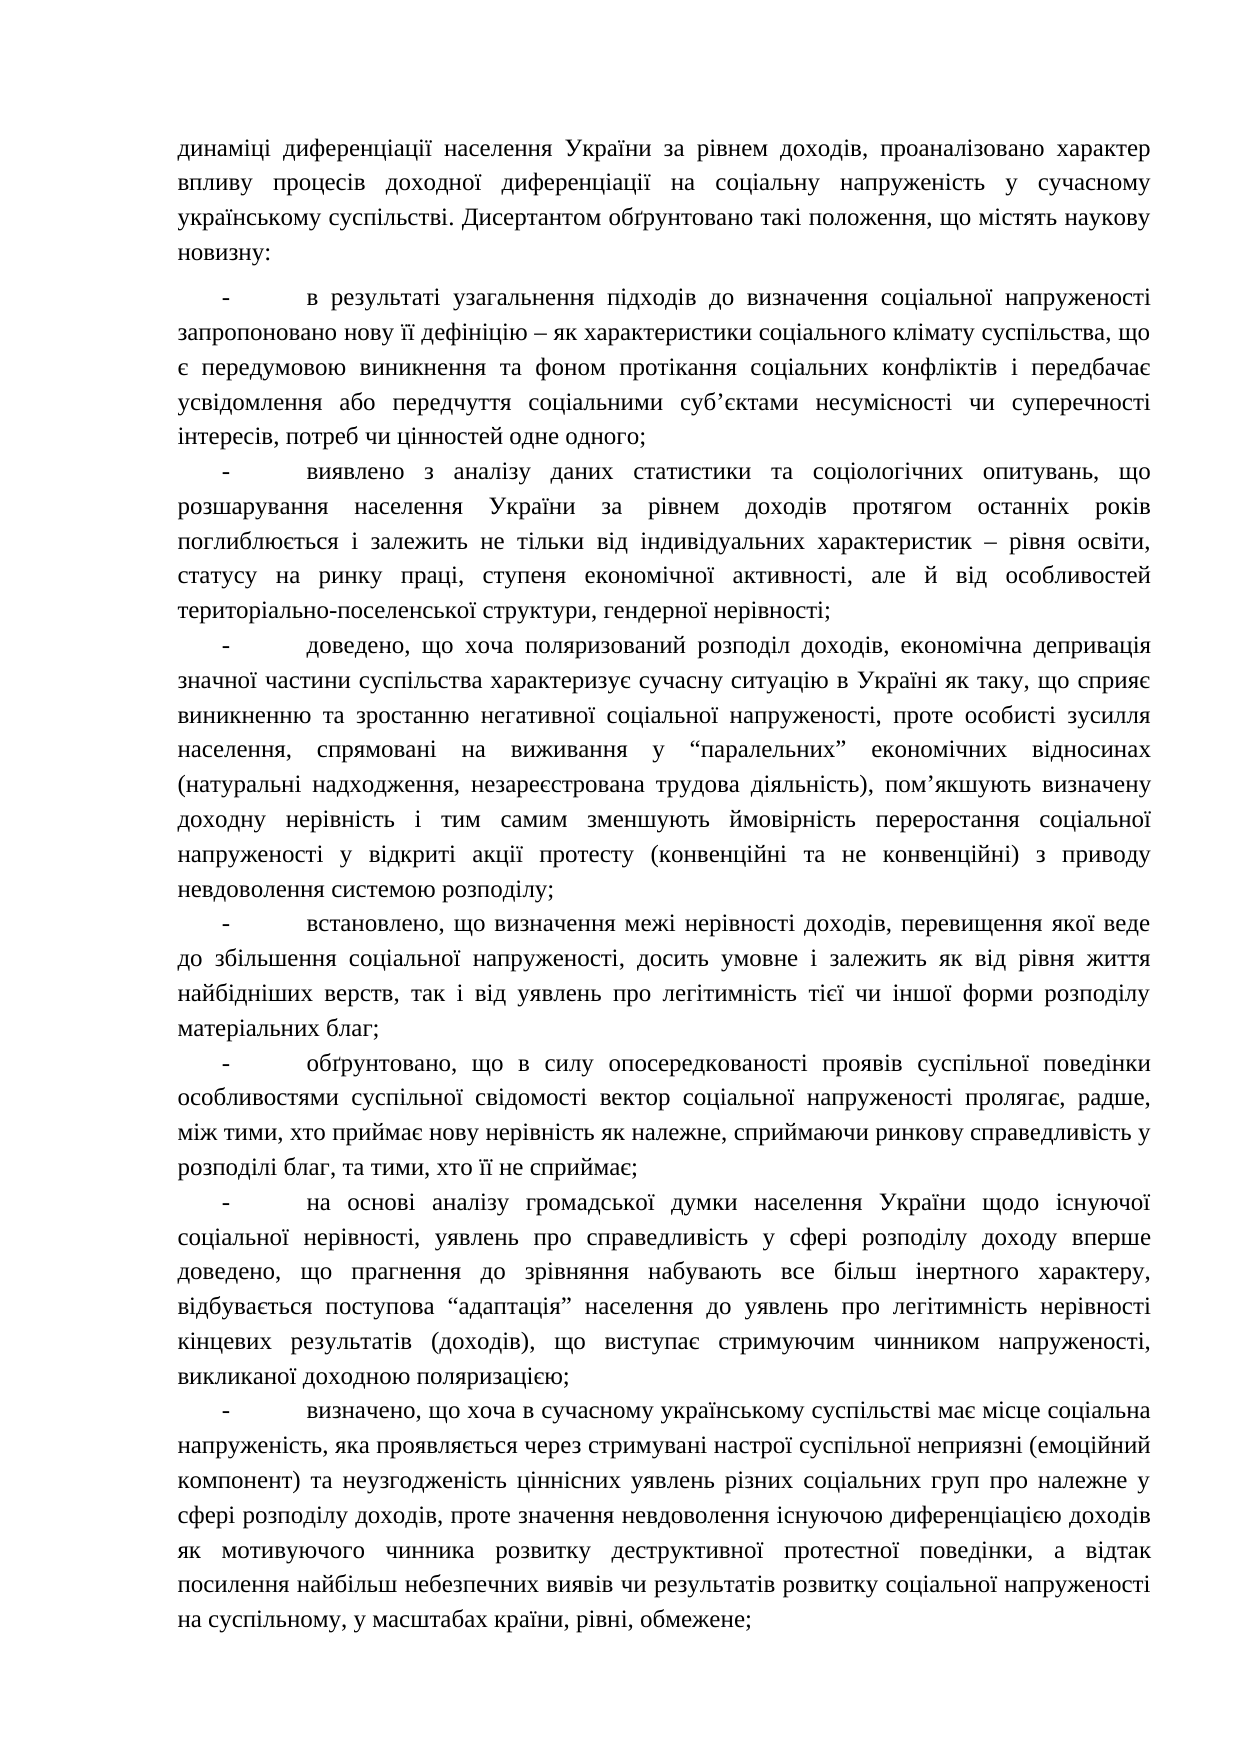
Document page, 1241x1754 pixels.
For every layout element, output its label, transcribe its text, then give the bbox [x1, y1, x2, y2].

list встановлено, що визначення межі нерівності доходів, перевищення якої веде до збільшення соціальної напруженості, досить умовне і залежить як від рівня життя найбідніших верств, так і від уявлень про легітимність тієї чи іншої форми розподілу матеріальних благ; [177, 904, 1152, 1043]
list на основі аналізу громадської думки населення України щодо існуючої соціальної нерівності, уявлень про справедливість у сфері розподілу доходу вперше доведено, що прагнення до зрівняння набувають все більш інертного характеру, відбувається поступова “адаптація” населення до уявлень про легітимність нерівності кінцевих результатів (доходів), що виступає стримуючим чинником напруженості, викликаної доходною поляризацією; [177, 1182, 1152, 1391]
list визначено, що хоча в сучасному українському суспільстві має місце соціальна напруженість, яка проявляється через стримувані настрої суспільної неприязні (емоційний компонент) та неузгодженість ціннісних уявлень різних соціальних груп про належне у сфері розподілу доходів, проте значення невдоволення існуючою диференціацією доходів як мотивуючого чинника розвитку деструктивної протестної поведінки, а відтак посилення найбільш небезпечних виявів чи результатів розвитку соціальної напруженості на суспільному, у масштабах країни, рівні, обмежене; [177, 1391, 1152, 1634]
list в результаті узагальнення підходів до визначення соціальної напруженості запропоновано нову її дефініцію – як характеристики соціального клімату суспільства, що є передумовою виникнення та фоном протікання соціальних конфліктів і передбачає усвідомлення або передчуття соціальними суб’єктами несумісності чи суперечності інтересів, потреб чи цінностей одне одного; [177, 278, 1152, 452]
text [177, 128, 1152, 267]
list виявлено з аналізу даних статистики та соціологічних опитувань, що розшарування населення України за рівнем доходів протягом останніх років поглиблюється і залежить не тільки від індивідуальних характеристик – рівня освіти, статусу на ринку праці, ступеня економічної активності, але й від особливостей територіально-поселенської структури, гендерної нерівності; [177, 452, 1152, 626]
list обґрунтовано, що в силу опосередкованості проявів суспільної поведінки особливостями суспільної свідомості вектор соціальної напруженості пролягає, радше, між тими, хто приймає нову нерівність як належне, сприймаючи ринкову справедливість у розподілі благ, та тими, хто її не сприймає; [177, 1043, 1152, 1182]
list доведено, що хоча поляризований розподіл доходів, економічна депривація значної частини суспільства характеризує сучасну ситуацію в Україні як таку, що сприяє виникненню та зростанню негативної соціальної напруженості, проте особисті зусилля населення, спрямовані на виживання у “паралельних” економічних відносинах (натуральні надходження, незареєстрована трудова діяльність), пом’якшують визначену доходну нерівність і тим самим зменшують ймовірність переростання соціальної напруженості у відкриті акції протесту (конвенційні та не конвенційні) з приводу невдоволення системою розподілу; [177, 626, 1152, 904]
